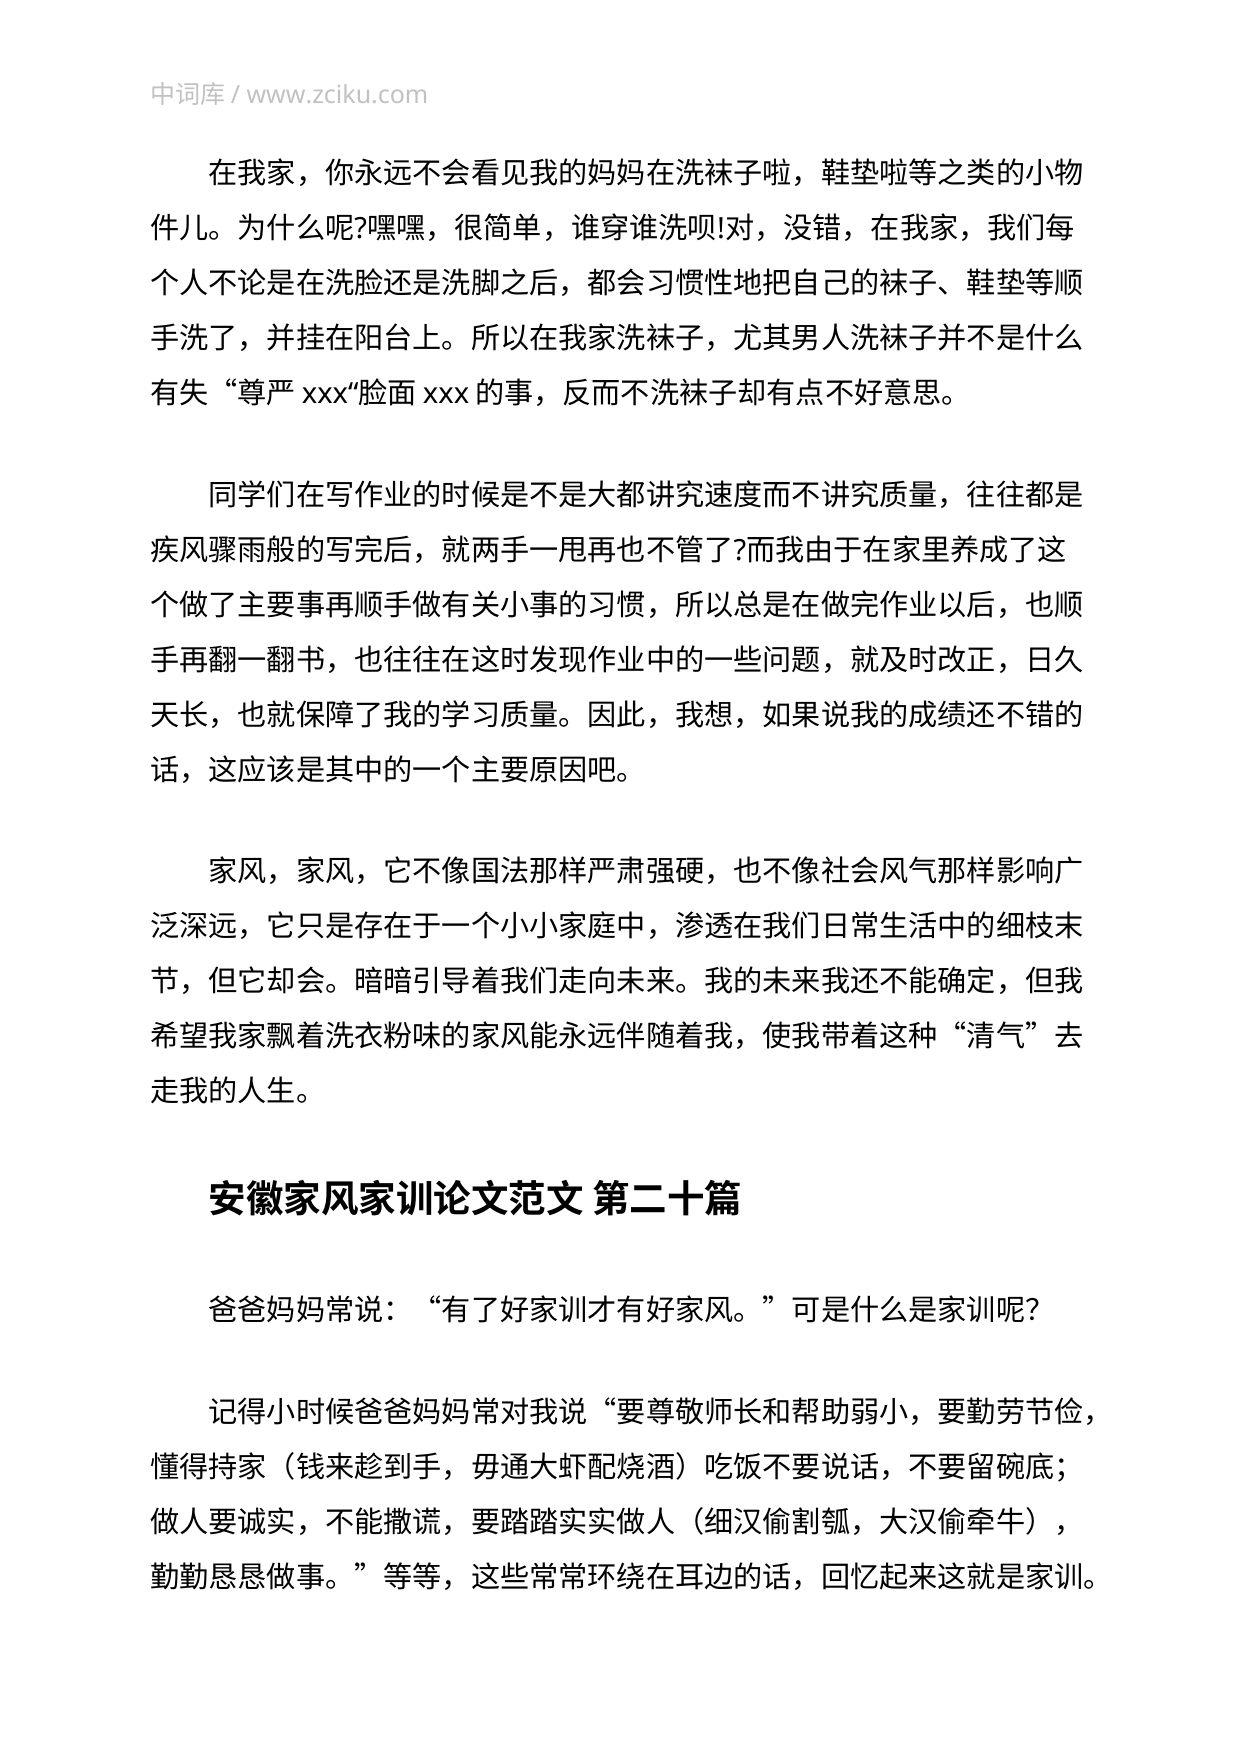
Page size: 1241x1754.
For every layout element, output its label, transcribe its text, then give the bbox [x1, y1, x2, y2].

text 爸爸妈妈常说：“有了好家训才有好家风。”可是什么是家训呢？ [150, 1287, 1090, 1329]
text 安徽家风家训论文范文 第二十篇 [150, 1169, 1090, 1224]
text 在我家，你永远不会看见我的妈妈在洗袜子啦，鞋垫啦等之类的小物件儿。为什么呢?嘿嘿，很简单，谁穿谁洗呗!对，没错，在我家，我们每个人不论是在洗脸还是洗脚之后，都会习惯性地把自己的袜子、鞋垫等顺手洗了，并挂在阳台上。所以在我家洗袜子，尤其男人洗袜子并不是什么有失“尊严xxx“脸面xxx的事，反而不洗袜子却有点不好意思。 [150, 150, 1090, 412]
text 同学们在写作业的时候是不是大都讲究速度而不讲究质量，往往都是疾风骤雨般的写完后，就两手一甩再也不管了?而我由于在家里养成了这个做了主要事再顺手做有关小事的习惯，所以总是在做完作业以后，也顺手再翻一翻书，也往往在这时发现作业中的一些问题，就及时改正，日久天长，也就保障了我的学习质量。因此，我想，如果说我的成绩还不错的话，这应该是其中的一个主要原因吧。 [150, 472, 1090, 788]
text 家风，家风，它不像国法那样严肃强硬，也不像社会风气那样影响广泛深远，它只是存在于一个小小家庭中，渗透在我们日常生活中的细枝末节，但它却会。暗暗引导着我们走向未来。我的未来我还不能确定，但我希望我家飘着洗衣粉味的家风能永远伴随着我，使我带着这种“清气”去走我的人生。 [150, 848, 1090, 1110]
text 记得小时候爸爸妈妈常对我说“要尊敬师长和帮助弱小，要勤劳节俭，懂得持家（钱来趁到手，毋通大虾配烧酒）吃饭不要说话，不要留碗底；做人要诚实，不能撒谎，要踏踏实实做人（细汉偷割瓠，大汉偷牵牛），勤勤恳恳做事。”等等，这些常常环绕在耳边的话，回忆起来这就是家训。 [150, 1388, 1090, 1596]
